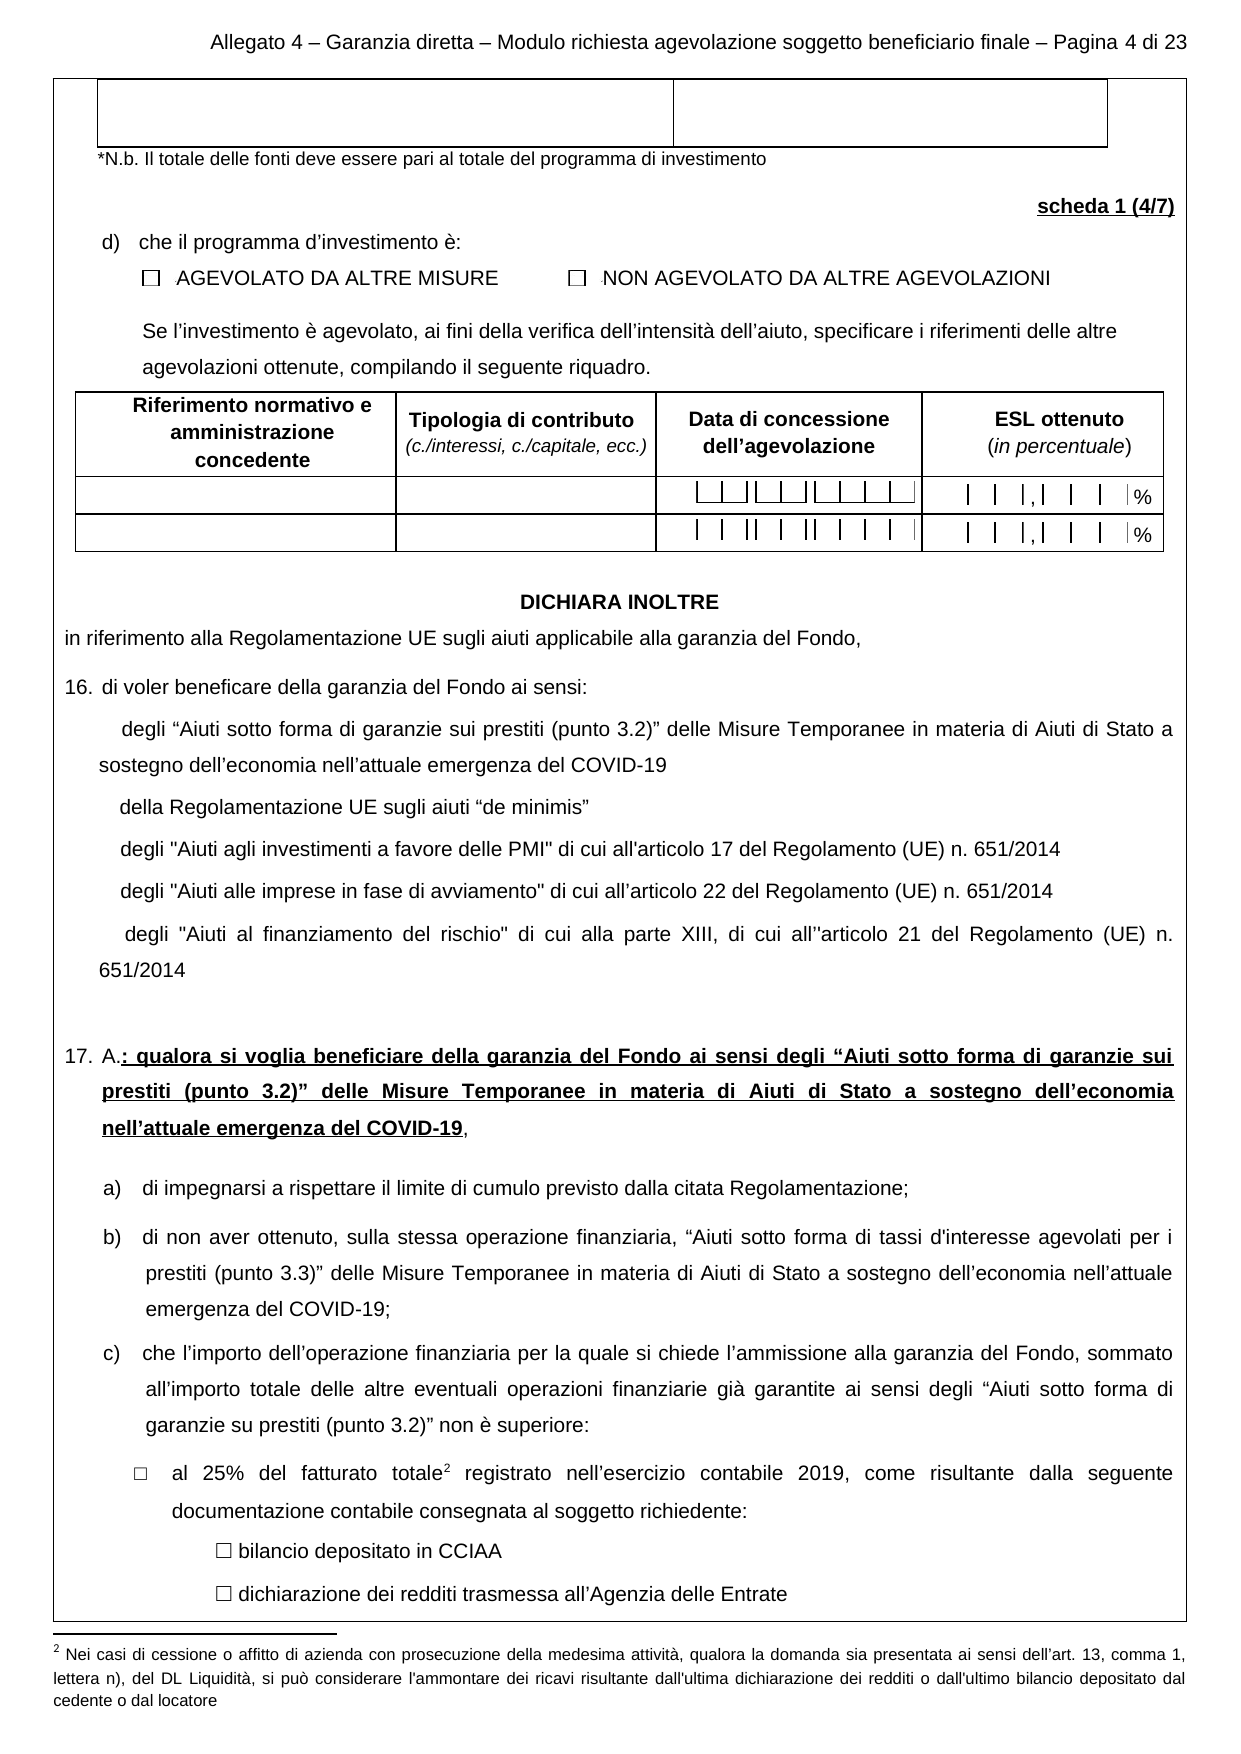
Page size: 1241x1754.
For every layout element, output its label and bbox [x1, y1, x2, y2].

picture [568, 270, 603, 286]
picture [142, 270, 177, 286]
table_header [54, 79, 1186, 1621]
